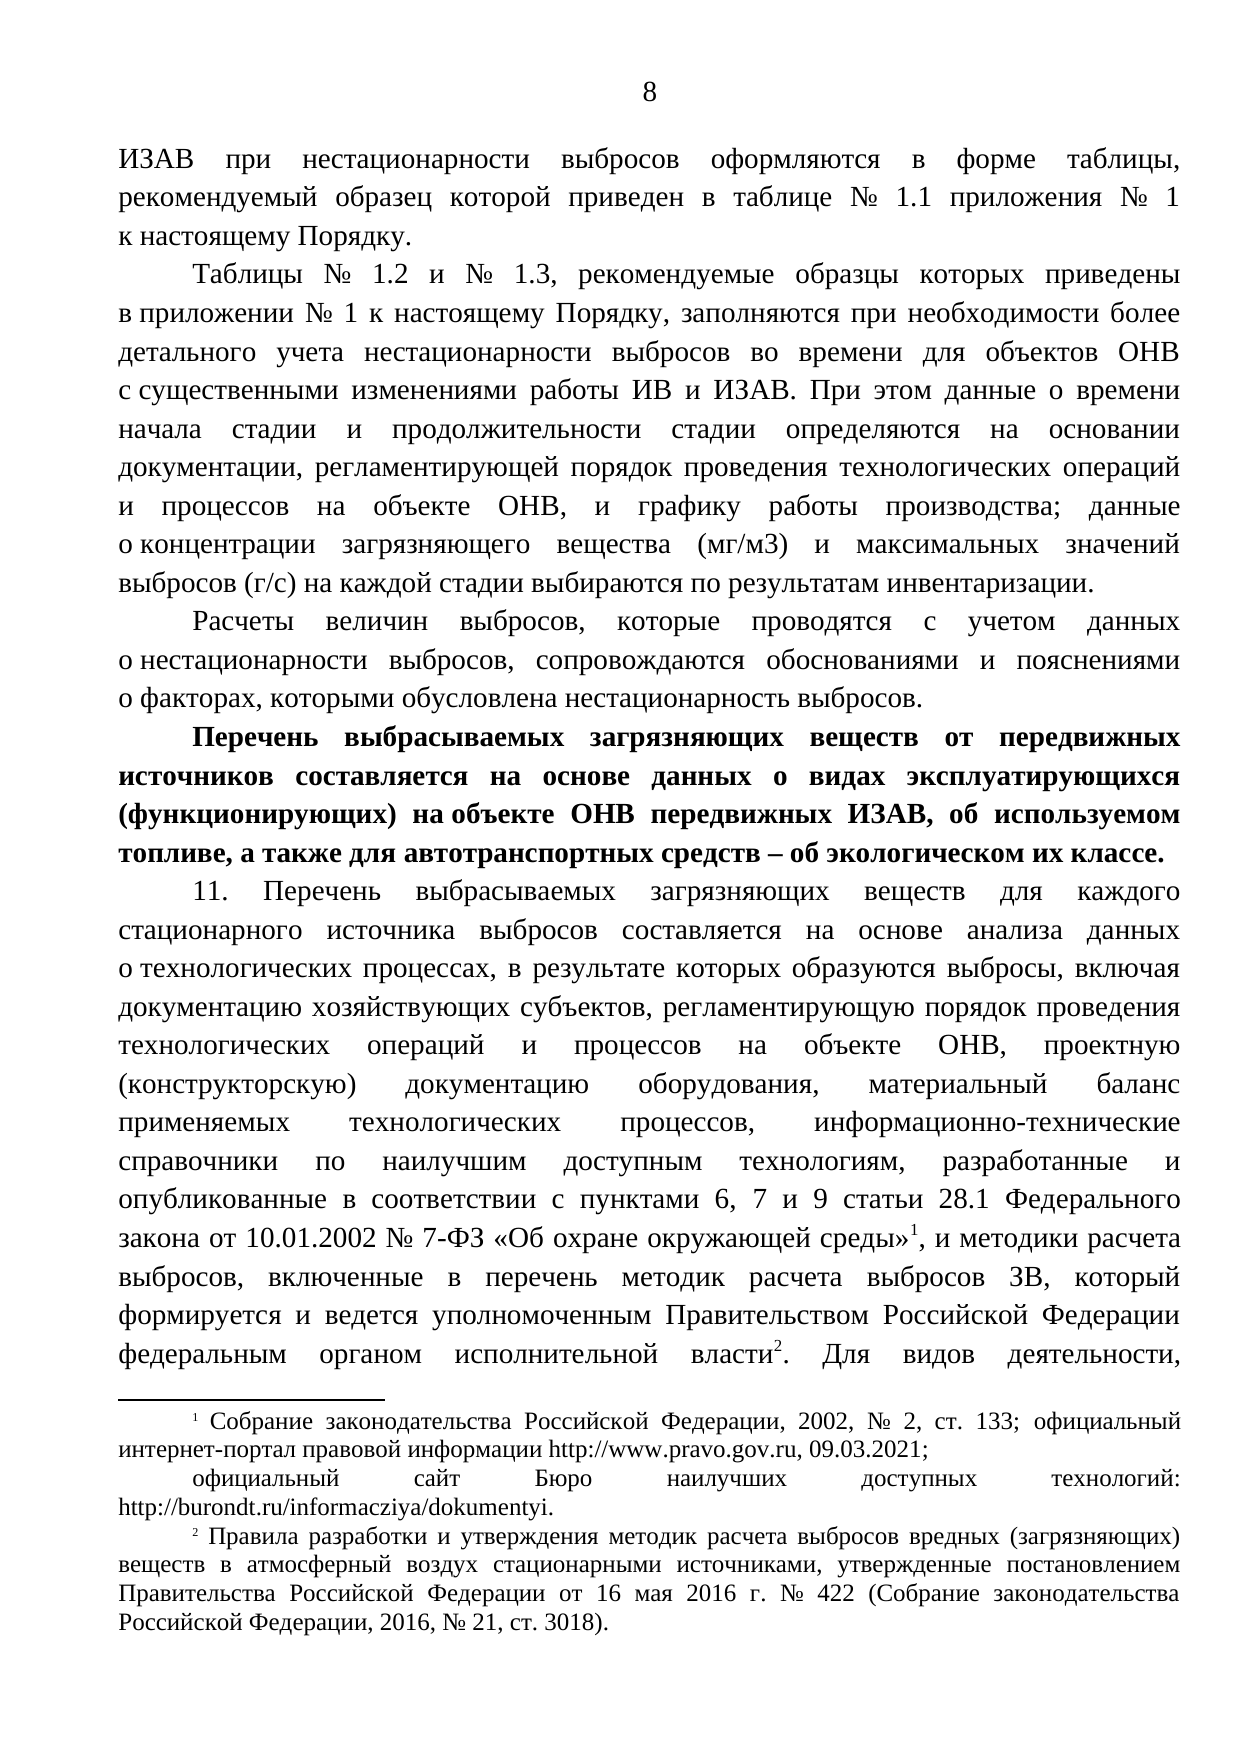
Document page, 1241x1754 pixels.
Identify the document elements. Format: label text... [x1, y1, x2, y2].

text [118, 141, 1181, 252]
text Перечень выбрасываемых загрязняющих веществ от передвижных источников составляется на основе данных о видах эксплуатирующихся (функционирующих) на объекте ОНВ передвижных ИЗАВ, об используемом топливе, а также для автотранспортных средств – об экологическом их классе. [118, 719, 1181, 868]
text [118, 873, 1181, 1369]
text Расчеты величин выбросов, которые проводятся с учетом данных о нестационарности выбросов, сопровождаются обоснованиями и пояснениями о факторах, которыми обусловлена нестационарность выбросов. [118, 603, 1181, 714]
text Таблицы № 1.2 и № 1.3, рекомендуемые образцы которых приведены в приложении № 1 к настоящему Порядку, заполняются при необходимости более детального учета нестационарности выбросов во времени для объектов ОНВ с существенными изменениями работы ИВ и ИЗАВ. При этом данные о времени начала стадии и продолжительности стадии определяются на основании документации, регламентирующей порядок проведения технологических операций и процессов на объекте ОНВ, и графику работы производства; данные о концентрации загрязняющего вещества (мг/м3) и максимальных значений выбросов (г/с) на каждой стадии выбираются по результатам инвентаризации. [118, 257, 1181, 598]
